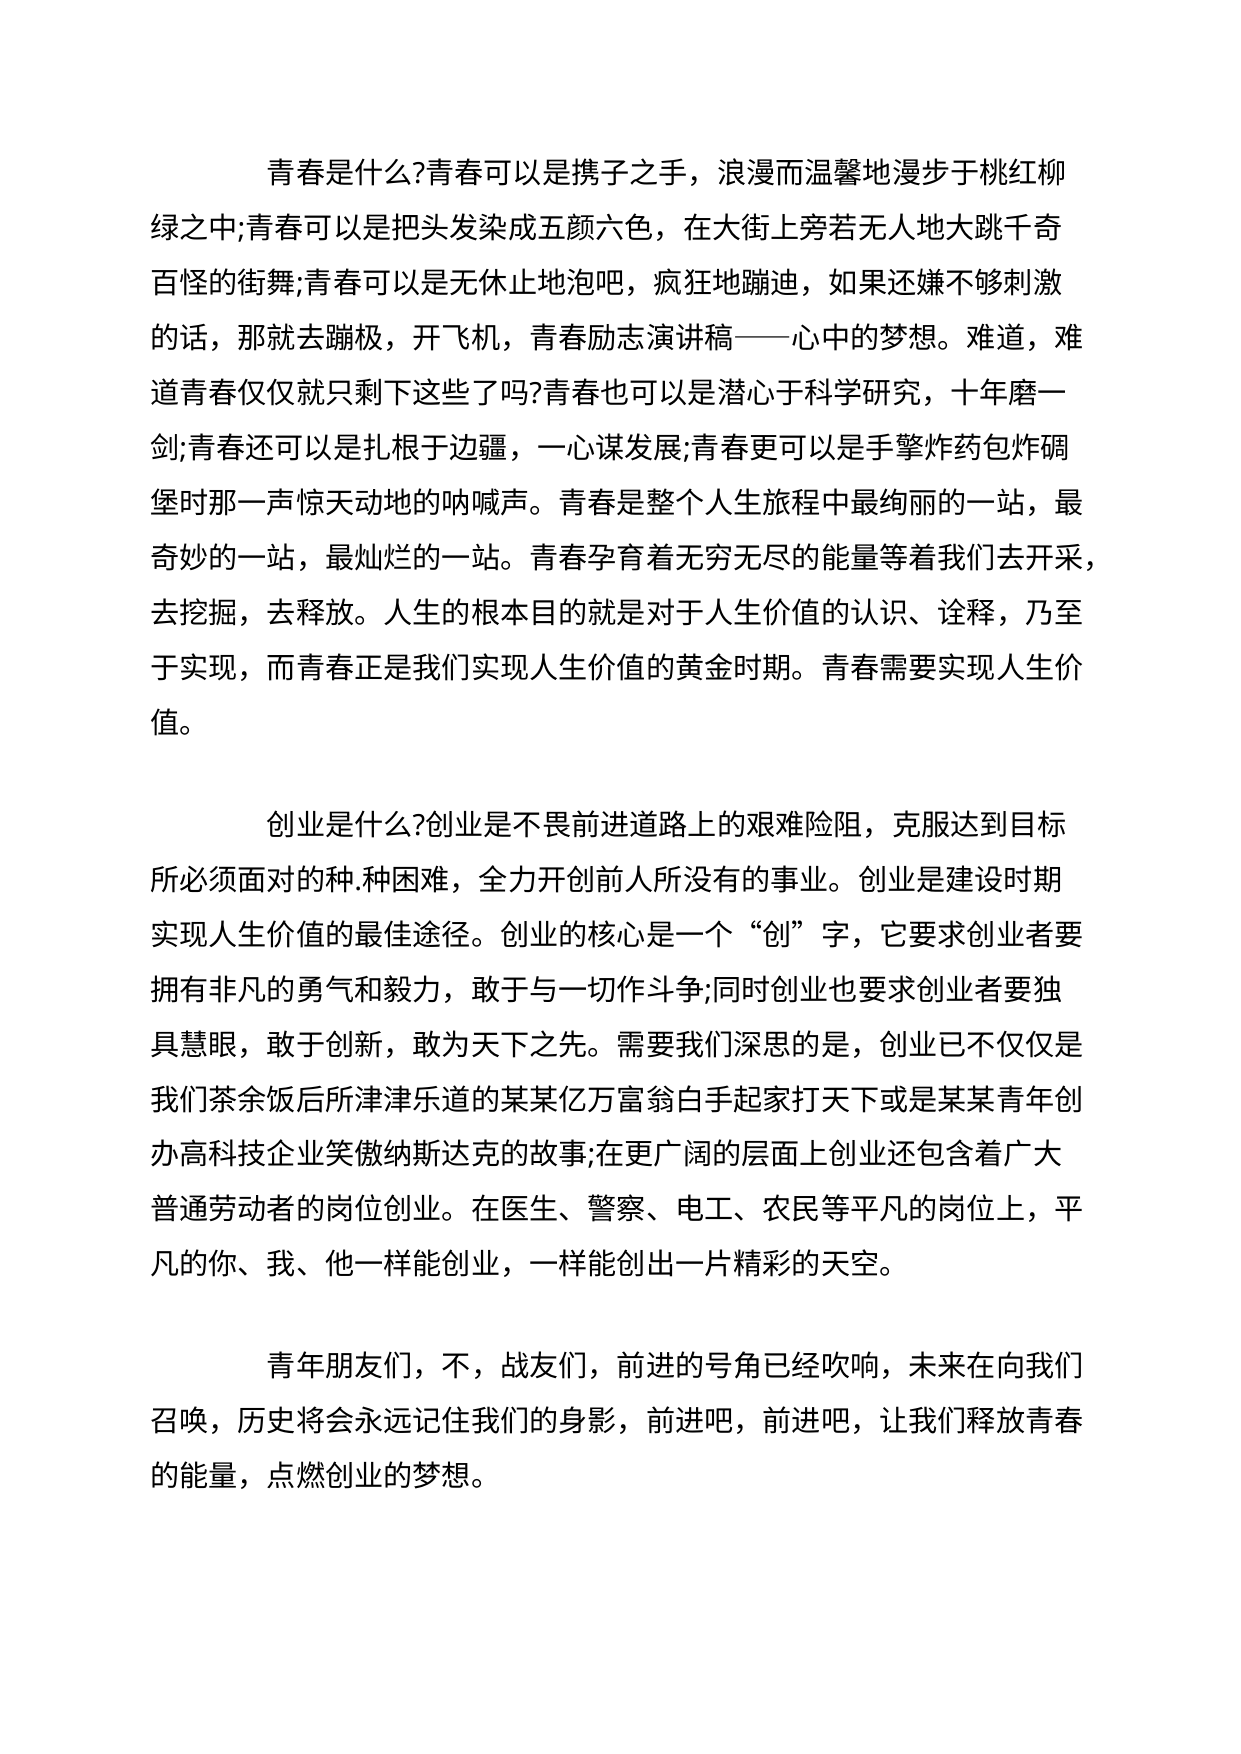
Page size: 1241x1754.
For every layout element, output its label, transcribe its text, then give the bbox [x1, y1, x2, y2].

text 青年朋友们，不，战友们，前进的号角已经吹响，未来在向我们召唤，历史将会永远记住我们的身影，前进吧，前进吧，让我们释放青春的能量，点燃创业的梦想。 [150, 1343, 1090, 1495]
text 创业是什么?创业是不畏前进道路上的艰难险阻，克服达到目标所必须面对的种.种困难，全力开创前人所没有的事业。创业是建设时期实现人生价值的最佳途径。创业的核心是一个“创”字，它要求创业者要拥有非凡的勇气和毅力，敢于与一切作斗争;同时创业也要求创业者要独具慧眼，敢于创新，敢为天下之先。需要我们深思的是，创业已不仅仅是我们茶余饭后所津津乐道的某某亿万富翁白手起家打天下或是某某青年创办高科技企业笑傲纳斯达克的故事;在更广阔的层面上创业还包含着广大普通劳动者的岗位创业。在医生、警察、电工、农民等平凡的岗位上，平凡的你、我、他一样能创业，一样能创出一片精彩的天空。 [150, 801, 1090, 1283]
text 青春是什么?青春可以是携子之手，浪漫而温馨地漫步于桃红柳绿之中;青春可以是把头发染成五颜六色，在大街上旁若无人地大跳千奇百怪的街舞;青春可以是无休止地泡吧，疯狂地蹦迪，如果还嫌不够刺激的话，那就去蹦极，开飞机，青春励志演讲稿——心中的梦想。难道，难道青春仅仅就只剩下这些了吗?青春也可以是潜心于科学研究，十年磨一剑;青春还可以是扎根于边疆，一心谋发展;青春更可以是手擎炸药包炸碉堡时那一声惊天动地的呐喊声。青春是整个人生旅程中最绚丽的一站，最奇妙的一站，最灿烂的一站。青春孕育着无穷无尽的能量等着我们去开采，去挖掘，去释放。人生的根本目的就是对于人生价值的认识、诠释，乃至于实现，而青春正是我们实现人生价值的黄金时期。青春需要实现人生价值。 [150, 150, 1090, 742]
